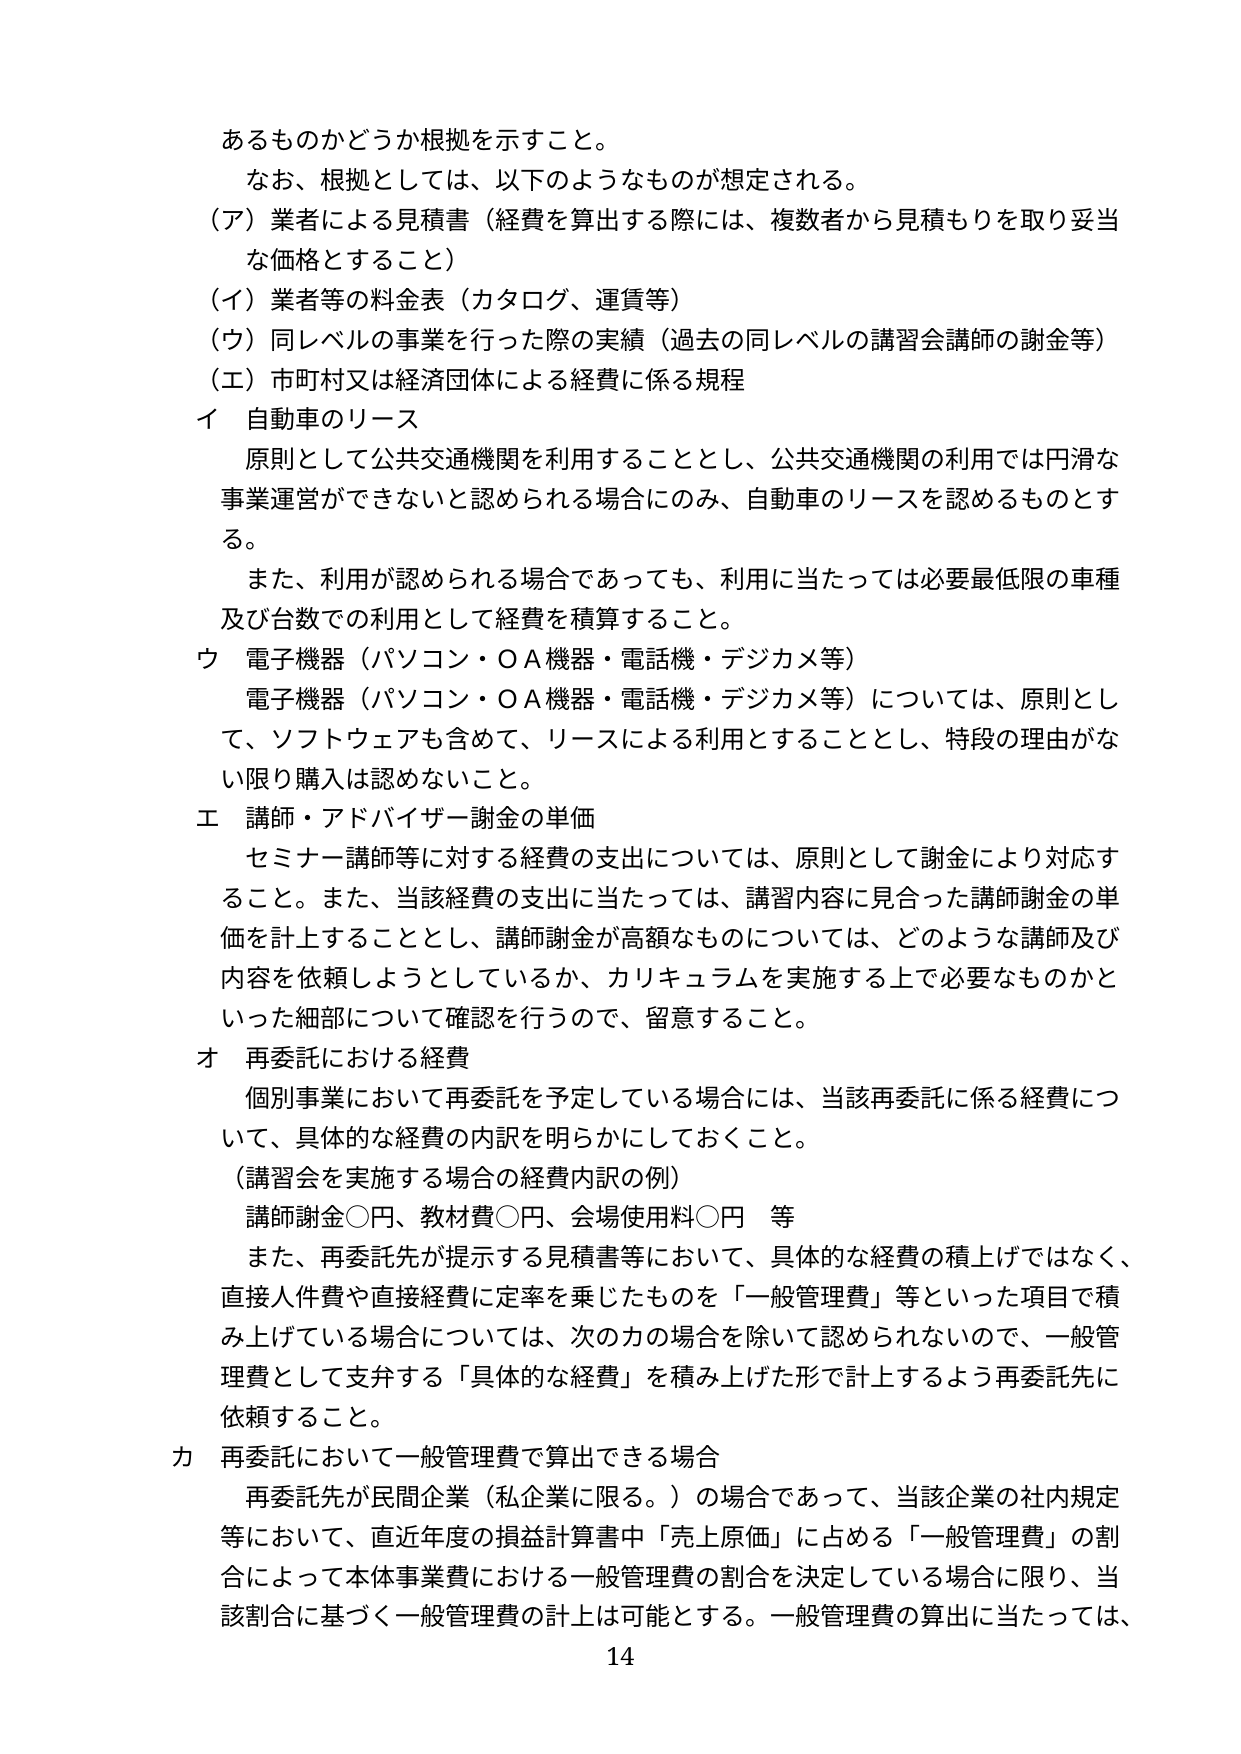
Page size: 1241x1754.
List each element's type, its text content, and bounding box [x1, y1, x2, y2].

text （ウ）同レベルの事業を行った際の実績（過去の同レベルの講習会講師の謝金等） [120, 318, 1120, 358]
text 原則として公共交通機関を利用することとし、公共交通機関の利用では円滑な事業運営ができないと認められる場合にのみ、自動車のリースを認めるものとする。 [195, 438, 1120, 558]
text （ア）業者による見積書（経費を算出する際には、複数者から見積もりを取り妥当な価格とすること） [170, 199, 1120, 278]
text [195, 1475, 1120, 1635]
text なお、根拠としては、以下のようなものが想定される。 [120, 159, 1120, 199]
text イ 自動車のリース [120, 398, 1120, 438]
text また、再委託先が提示する見積書等において、具体的な経費の積上げではなく、直接人件費や直接経費に定率を乗じたものを「一般管理費」等といった項目で積み上げている場合については、次のカの場合を除いて認められないので、一般管理費として支弁する「具体的な経費」を積み上げた形で計上するよう再委託先に依頼すること。 [195, 1236, 1120, 1436]
text （イ）業者等の料金表（カタログ、運賃等） [120, 278, 1120, 318]
text 個別事業において再委託を予定している場合には、当該再委託に係る経費について、具体的な経費の内訳を明らかにしておくこと。 [195, 1076, 1120, 1156]
text ウ 電子機器（パソコン・ＯＡ機器・電話機・デジカメ等） [120, 638, 1120, 677]
text 電子機器（パソコン・ＯＡ機器・電話機・デジカメ等）については、原則として、ソフトウェアも含めて、リースによる利用とすることとし、特段の理由がない限り購入は認めないこと。 [195, 677, 1120, 797]
text 講師謝金○円、教材費○円、会場使用料○円 等 [120, 1196, 1120, 1236]
text （講習会を実施する場合の経費内訳の例） [120, 1156, 1120, 1196]
text また、利用が認められる場合であっても、利用に当たっては必要最低限の車種及び台数での利用として経費を積算すること。 [195, 558, 1120, 638]
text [195, 119, 1120, 159]
text （エ）市町村又は経済団体による経費に係る規程 [120, 358, 1120, 398]
text カ 再委託において一般管理費で算出できる場合 [120, 1436, 1120, 1475]
text オ 再委託における経費 [120, 1037, 1120, 1076]
text エ 講師・アドバイザー謝金の単価 [120, 797, 1120, 837]
text セミナー講師等に対する経費の支出については、原則として謝金により対応すること。また、当該経費の支出に当たっては、講習内容に見合った講師謝金の単価を計上することとし、講師謝金が高額なものについては、どのような講師及び内容を依頼しようとしているか、カリキュラムを実施する上で必要なものかといった細部について確認を行うので、留意すること。 [195, 837, 1120, 1037]
